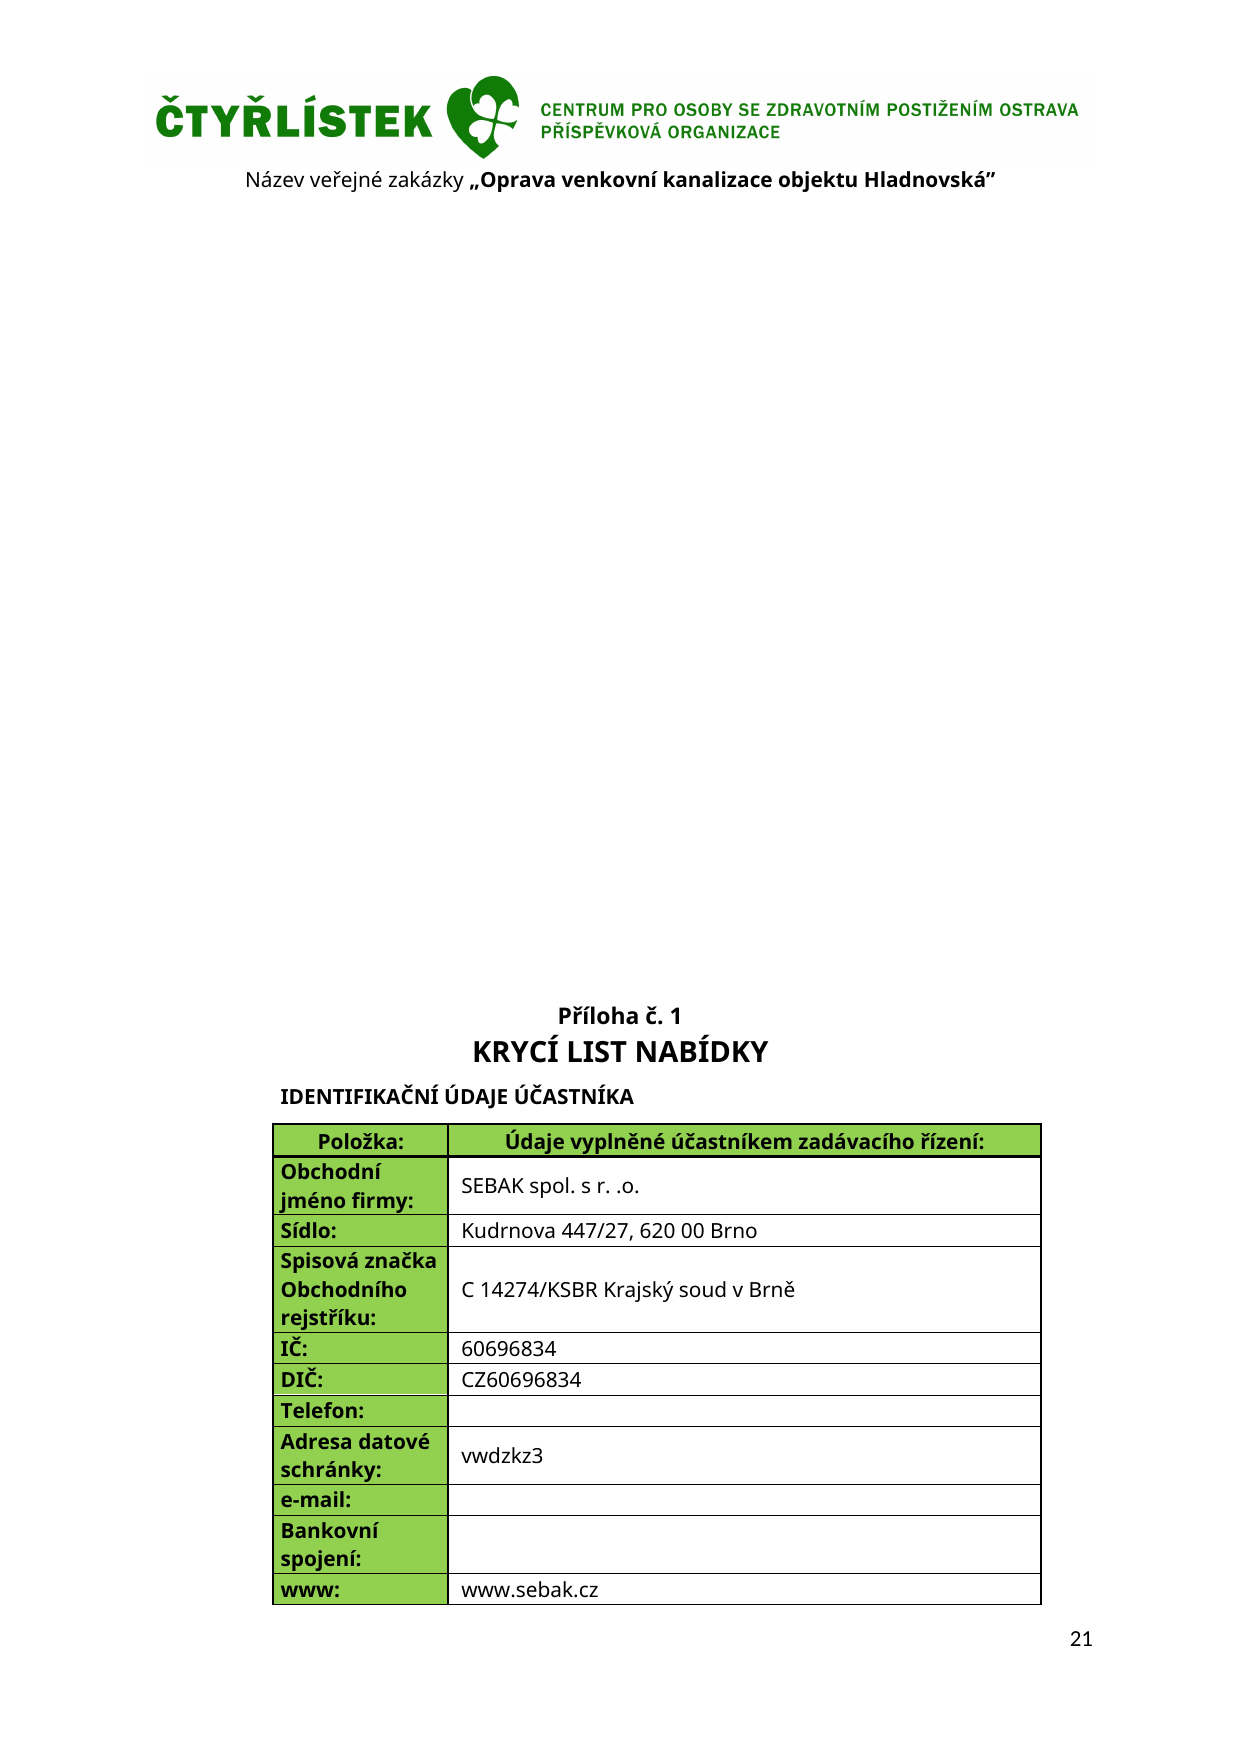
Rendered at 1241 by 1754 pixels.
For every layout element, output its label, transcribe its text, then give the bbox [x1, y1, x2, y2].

table_cell [449, 1396, 1040, 1426]
table_cell Spisová značka Obchodního rejstříku: [274, 1247, 447, 1332]
table_cell Sídlo: [274, 1215, 447, 1246]
table_cell vwdzkz3 [449, 1427, 1040, 1484]
text Příloha č. 1 [148, 1000, 1093, 1031]
table_cell Kudrnova 447/27, 620 00 Brno [449, 1215, 1040, 1246]
table_cell 60696834 [449, 1333, 1040, 1363]
table_cell Bankovní spojení: [274, 1516, 447, 1573]
text KRYCÍ LIST NABÍDKY [148, 1031, 1093, 1071]
table_cell Obchodní jméno firmy: [274, 1158, 447, 1214]
table_cell e-mail: [274, 1485, 447, 1515]
table_cell Adresa datové schránky: [274, 1427, 447, 1484]
table_cell Telefon: [274, 1396, 447, 1426]
table_cell CZ60696834 [449, 1364, 1040, 1394]
table_cell Položka: [274, 1125, 447, 1155]
table_cell Údaje vyplněné účastníkem zadávacího řízení: [449, 1125, 1040, 1155]
picture [147, 73, 1094, 165]
table_cell [449, 1485, 1040, 1515]
table_cell SEBAK spol. s r. .o. [449, 1158, 1040, 1214]
table_cell www: [274, 1574, 447, 1604]
table_cell www.sebak.cz [449, 1574, 1040, 1604]
table_header IDENTIFIKAČNÍ ÚDAJE ÚČASTNÍKA [273, 1071, 1041, 1123]
table_cell C 14274/KSBR Krajský soud v Brně [449, 1247, 1040, 1332]
table_cell IČ: [274, 1333, 447, 1363]
table_cell [449, 1516, 1040, 1573]
table_cell DIČ: [274, 1364, 447, 1394]
